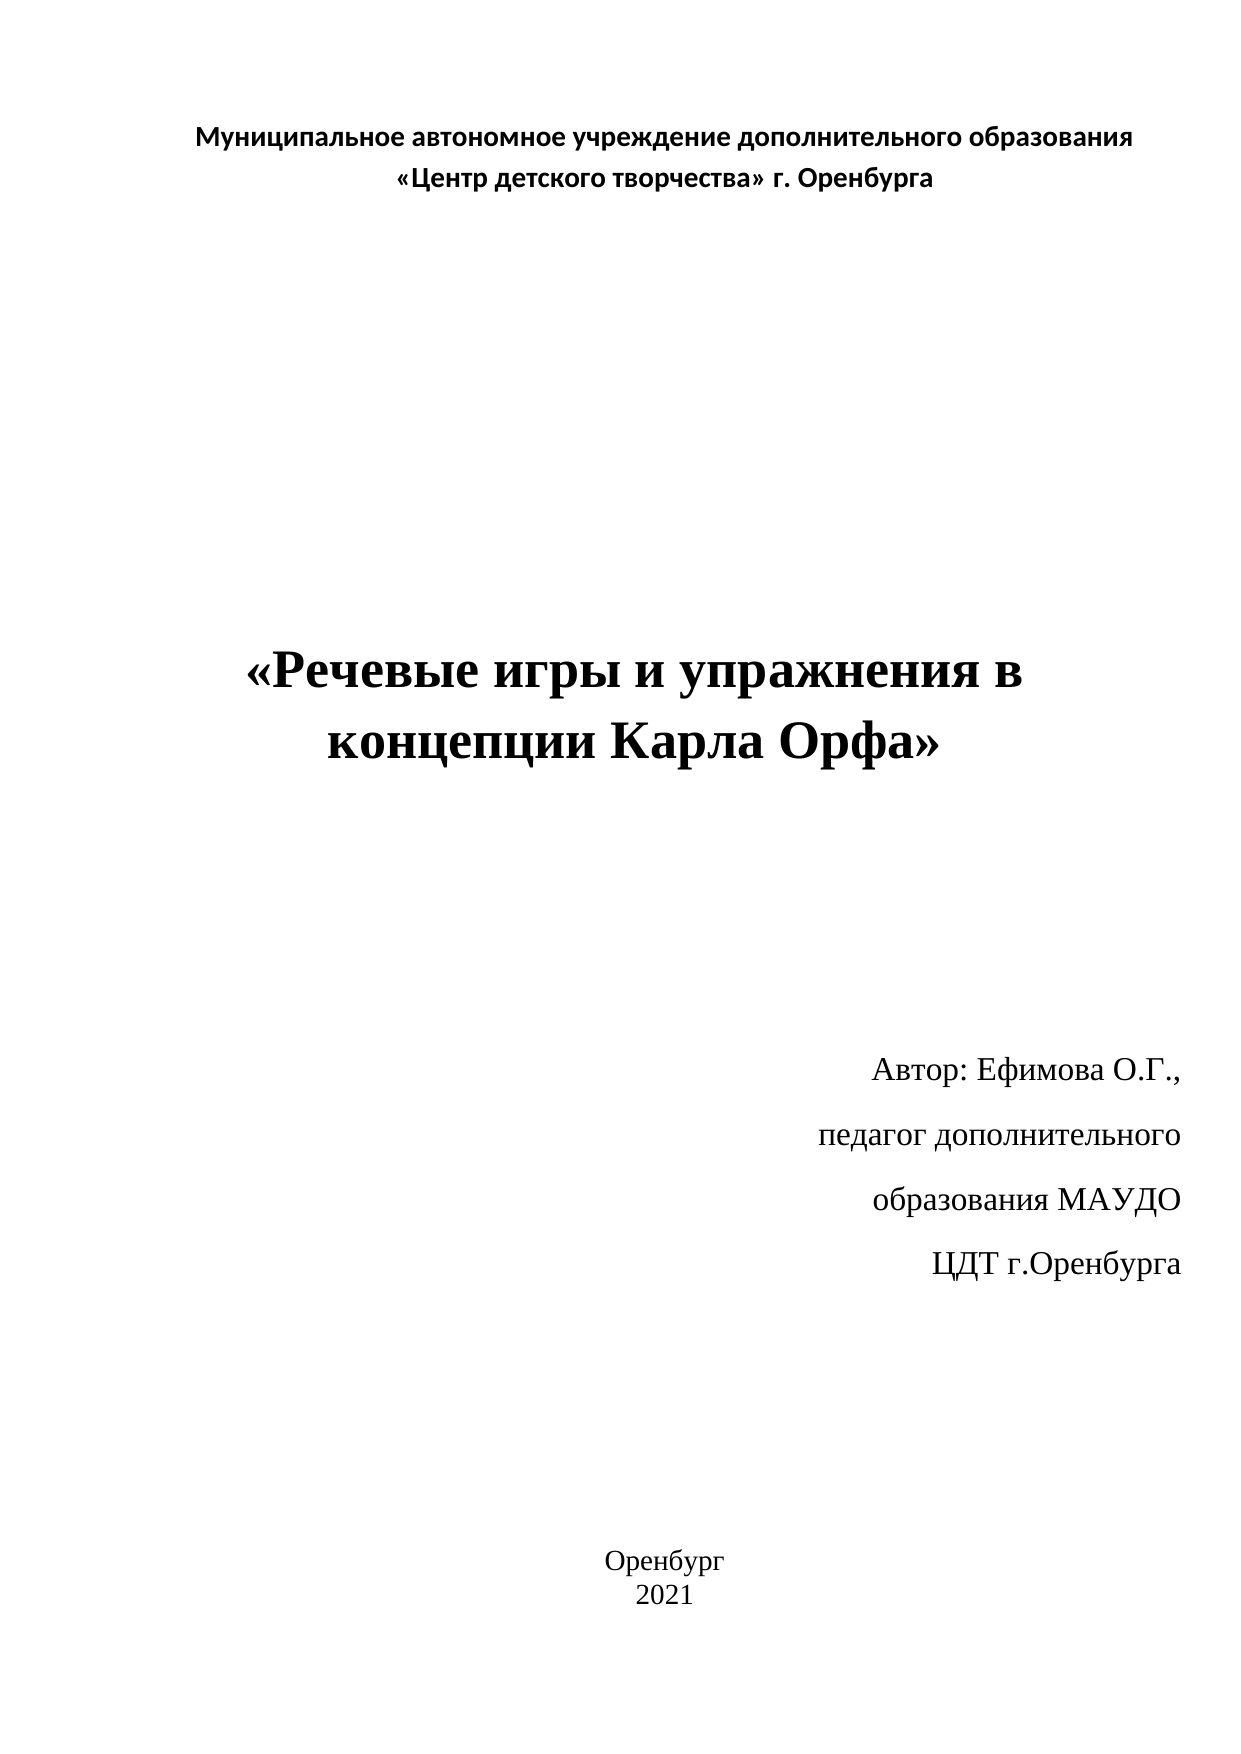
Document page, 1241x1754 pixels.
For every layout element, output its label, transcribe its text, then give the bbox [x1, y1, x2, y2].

text ЦДТ г.Оренбурга [177, 1244, 1181, 1282]
text Автор: Ефимова О.Г., [177, 1049, 1181, 1087]
text «Речевые игры и упражнения в концепции Карла Орфа» [118, 636, 1152, 770]
text Муниципальное автономное учреждение дополнительного образования «Центр детского творчества» г. Оренбурга [177, 118, 1152, 195]
text образования МАУДО [177, 1179, 1181, 1217]
text 2021 [177, 1577, 1152, 1610]
text педагог дополнительного [177, 1114, 1181, 1152]
text Оренбург [177, 1543, 1152, 1577]
